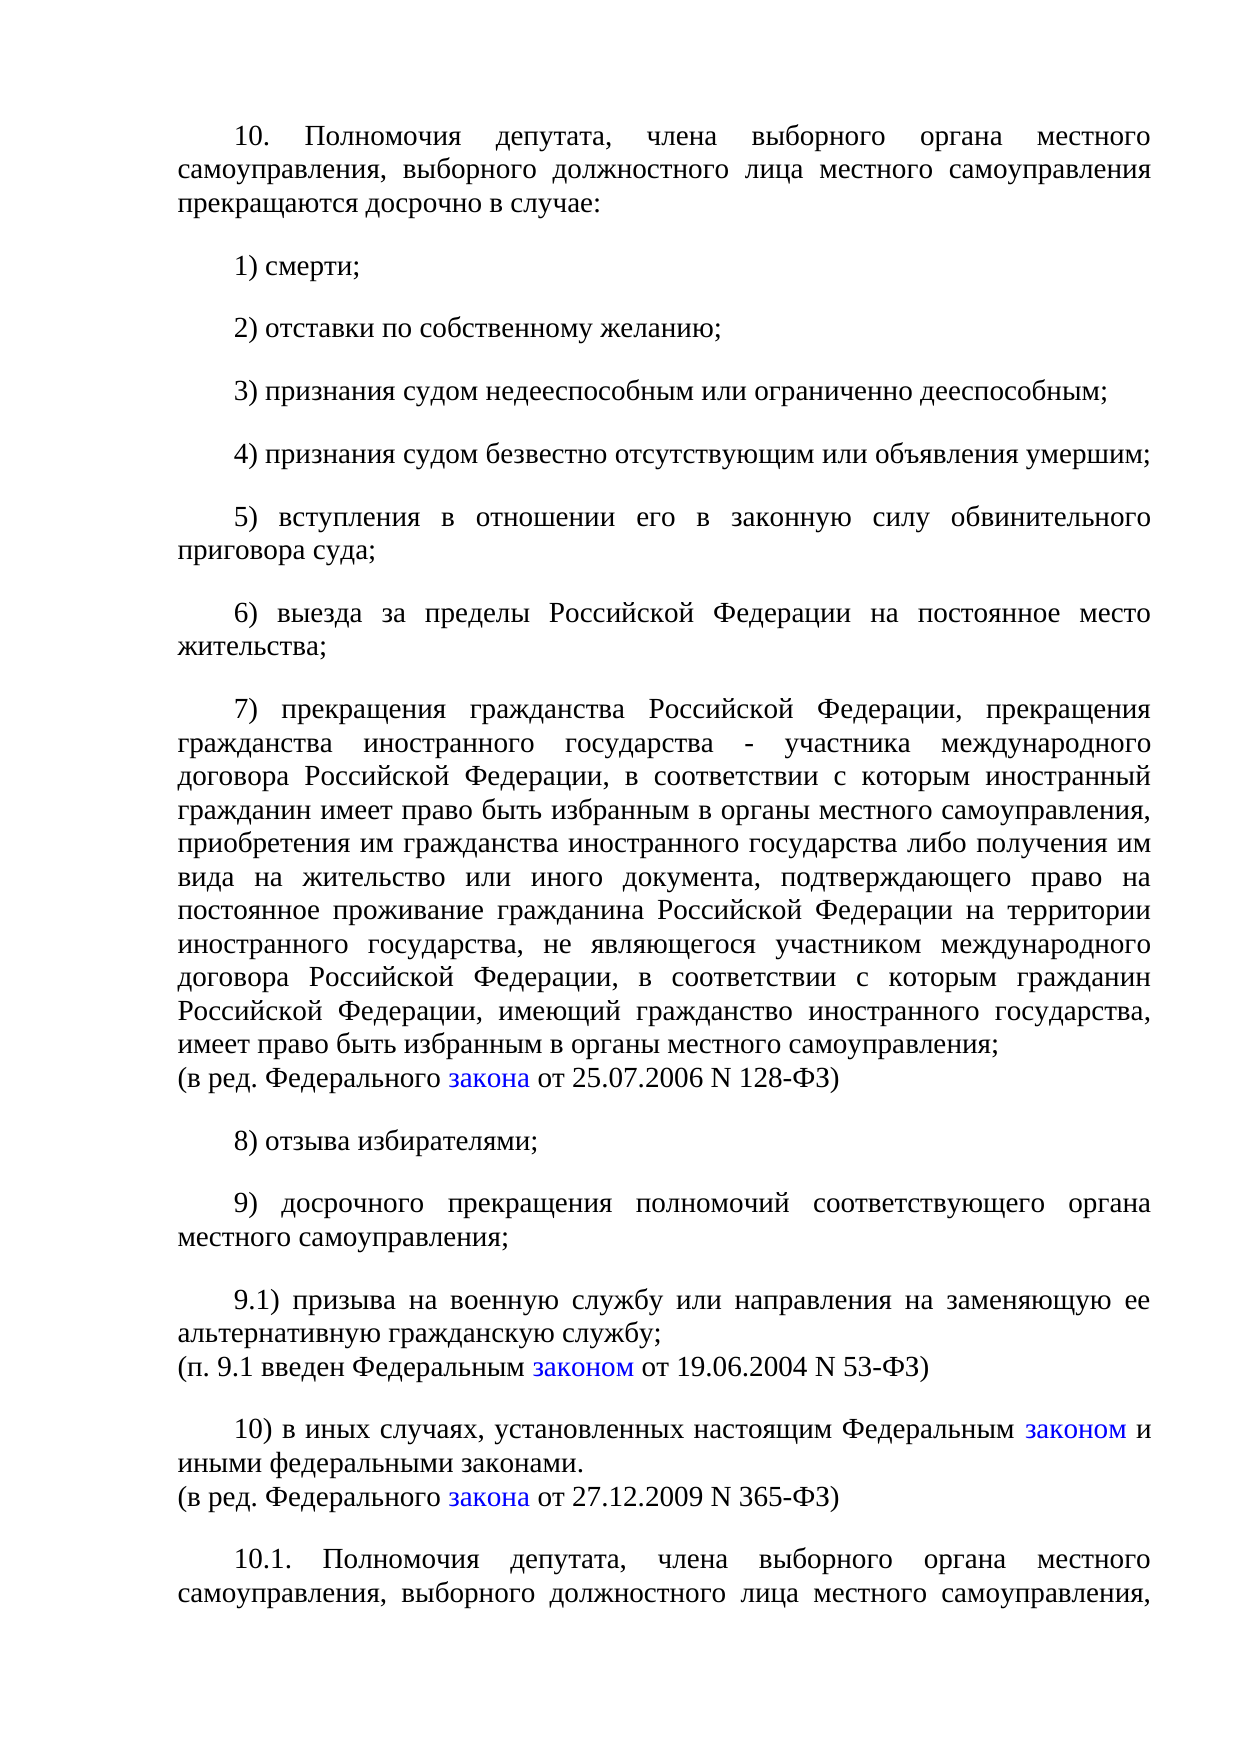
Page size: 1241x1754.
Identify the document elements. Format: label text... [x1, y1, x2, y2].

text 5) вступления в отношении его в законную силу обвинительного приговора суда; [177, 499, 1152, 566]
text 2) отставки по собственному желанию; [177, 311, 1152, 344]
text (в ред. Федерального закона от 27.12.2009 N 365-ФЗ) [177, 1479, 1152, 1512]
text 8) отзыва избирателями; [177, 1123, 1152, 1156]
text 10. Полномочия депутата, члена выборного органа местного самоуправления, выборного должностного лица местного самоуправления прекращаются досрочно в случае: [177, 118, 1152, 219]
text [177, 1541, 1152, 1608]
text 6) выезда за пределы Российской Федерации на постоянное место жительства; [177, 595, 1152, 662]
text (п. 9.1 введен Федеральным законом от 19.06.2004 N 53-ФЗ) [177, 1349, 1152, 1382]
text 10) в иных случаях, установленных настоящим Федеральным законом и иными федеральными законами. [177, 1412, 1152, 1479]
text 9.1) призыва на военную службу или направления на заменяющую ее альтернативную гражданскую службу; [177, 1282, 1152, 1349]
text 4) признания судом безвестно отсутствующим или объявления умершим; [177, 436, 1152, 469]
text 3) признания судом недееспособным или ограниченно дееспособным; [177, 373, 1152, 407]
text 1) смерти; [177, 248, 1152, 281]
text 7) прекращения гражданства Российской Федерации, прекращения гражданства иностранного государства - участника международного договора Российской Федерации, в соответствии с которым иностранный гражданин имеет право быть избранным в органы местного самоуправления, приобретения им гражданства иностранного государства либо получения им вида на жительство или иного документа, подтверждающего право на постоянное проживание гражданина Российской Федерации на территории иностранного государства, не являющегося участником международного договора Российской Федерации, в соответствии с которым гражданин Российской Федерации, имеющий гражданство иностранного государства, имеет право быть избранным в органы местного самоуправления; [177, 691, 1152, 1060]
text (в ред. Федерального закона от 25.07.2006 N 128-ФЗ) [177, 1060, 1152, 1094]
text 9) досрочного прекращения полномочий соответствующего органа местного самоуправления; [177, 1186, 1152, 1253]
